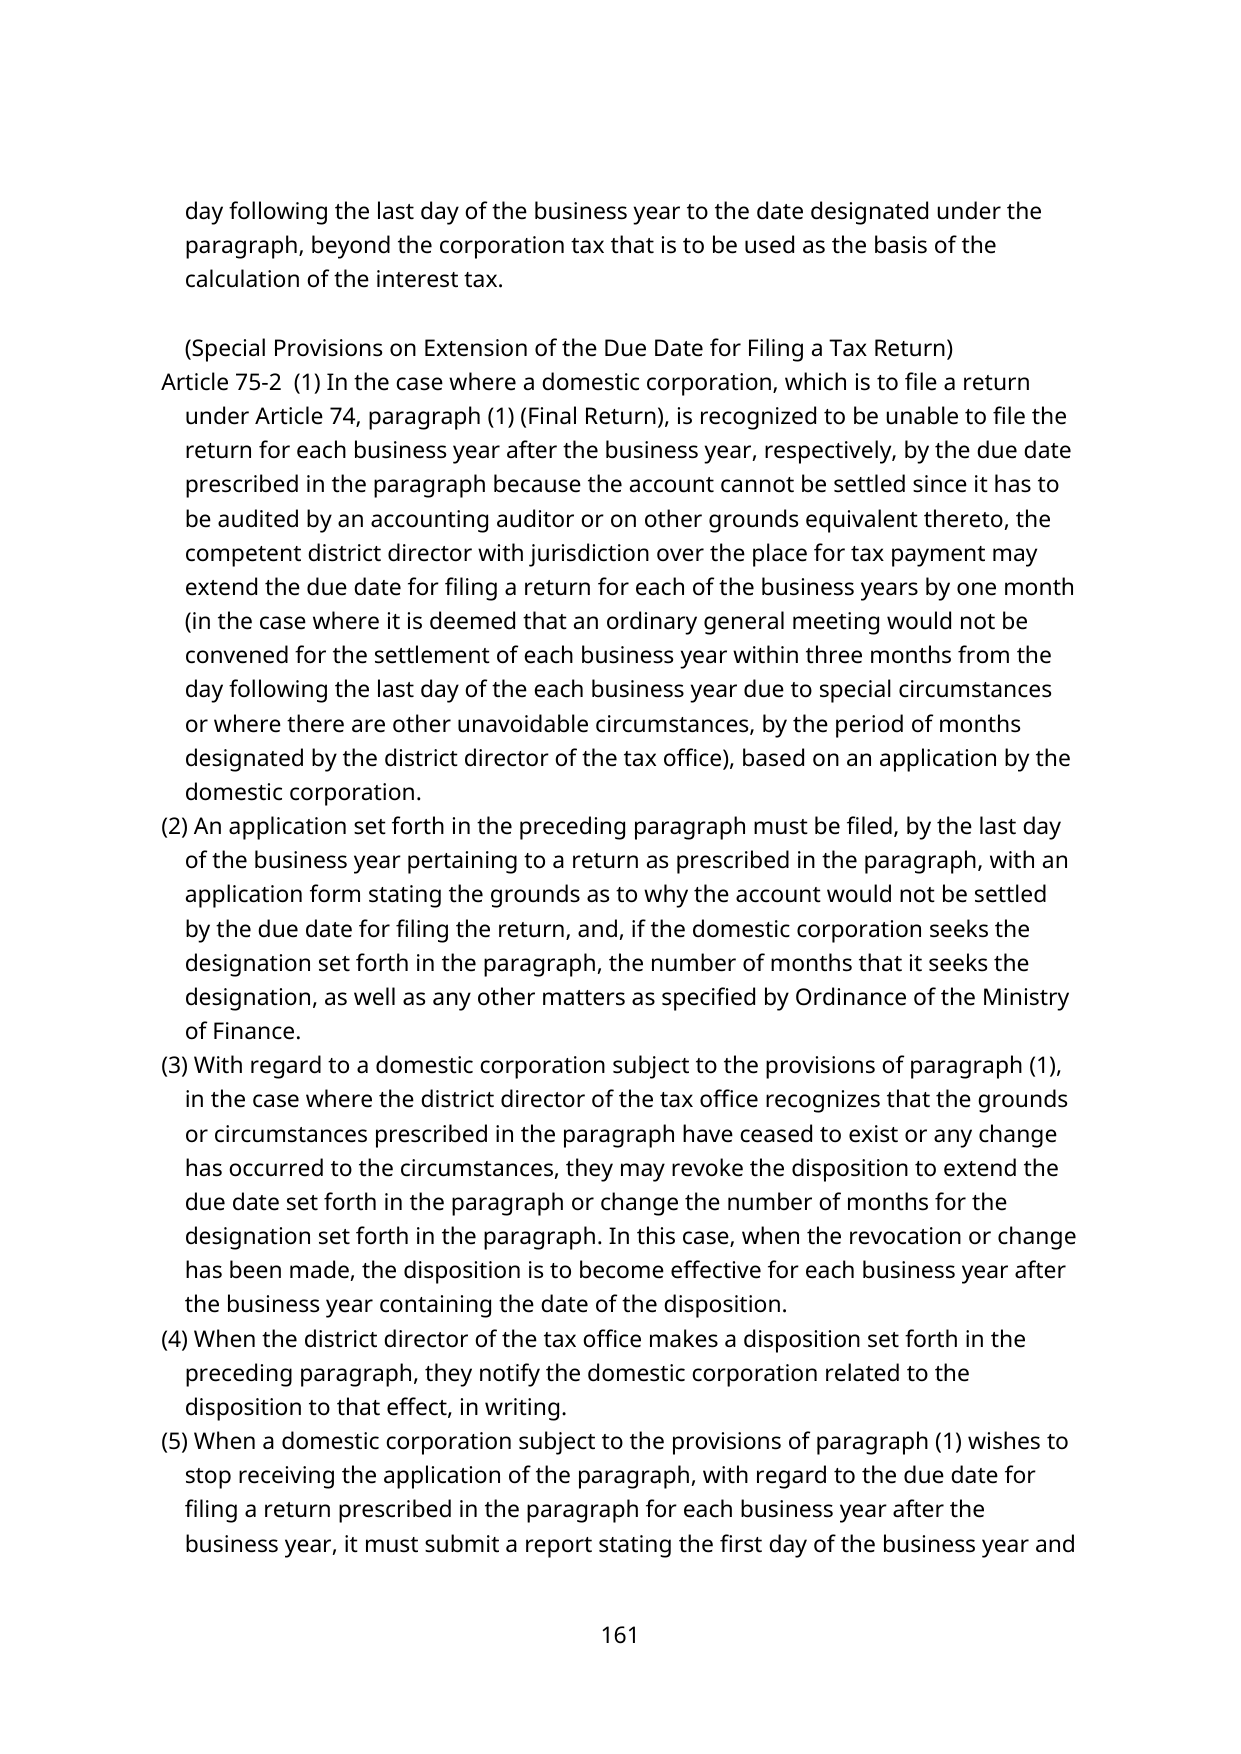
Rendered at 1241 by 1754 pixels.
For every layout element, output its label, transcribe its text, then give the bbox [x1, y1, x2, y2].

text Article 75-2 (1) In the case where a domestic corporation, which is to file a return under Article 74, paragraph (1) (Final Return), is recognized to be unable to file the return for each business year after the business year, respectively, by the due date prescribed in the paragraph because the account cannot be settled since it has to be audited by an accounting auditor or on other grounds equivalent thereto, the competent district director with jurisdiction over the place for tax payment may extend the due date for filing a return for each of the business years by one month (in the case where it is deemed that an ordinary general meeting would not be convened for the settlement of each business year within three months from the day following the last day of the each business year due to special circumstances or where there are other unavoidable circumstances, by the period of months designated by the district director of the tax office), based on an application by the domestic corporation. [161, 364, 1079, 809]
text (Special Provisions on Extension of the Due Date for Filing a Tax Return) [184, 330, 1079, 364]
text (3) With regard to a domestic corporation subject to the provisions of paragraph (1), in the case where the district director of the tax office recognizes that the grounds or circumstances prescribed in the paragraph have ceased to exist or any change has occurred to the circumstances, they may revoke the disposition to extend the due date set forth in the paragraph or change the number of months for the designation set forth in the paragraph. In this case, when the revocation or change has been made, the disposition is to become effective for each business year after the business year containing the date of the disposition. [161, 1048, 1079, 1321]
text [161, 1424, 1079, 1560]
text (4) When the district director of the tax office makes a disposition set forth in the preceding paragraph, they notify the domestic corporation related to the disposition to that effect, in writing. [161, 1321, 1079, 1424]
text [161, 194, 1079, 296]
text (2) An application set forth in the preceding paragraph must be filed, by the last day of the business year pertaining to a return as prescribed in the paragraph, with an application form stating the grounds as to why the account would not be settled by the due date for filing the return, and, if the domestic corporation seeks the designation set forth in the paragraph, the number of months that it seeks the designation, as well as any other matters as specified by Ordinance of the Ministry of Finance. [161, 809, 1079, 1048]
